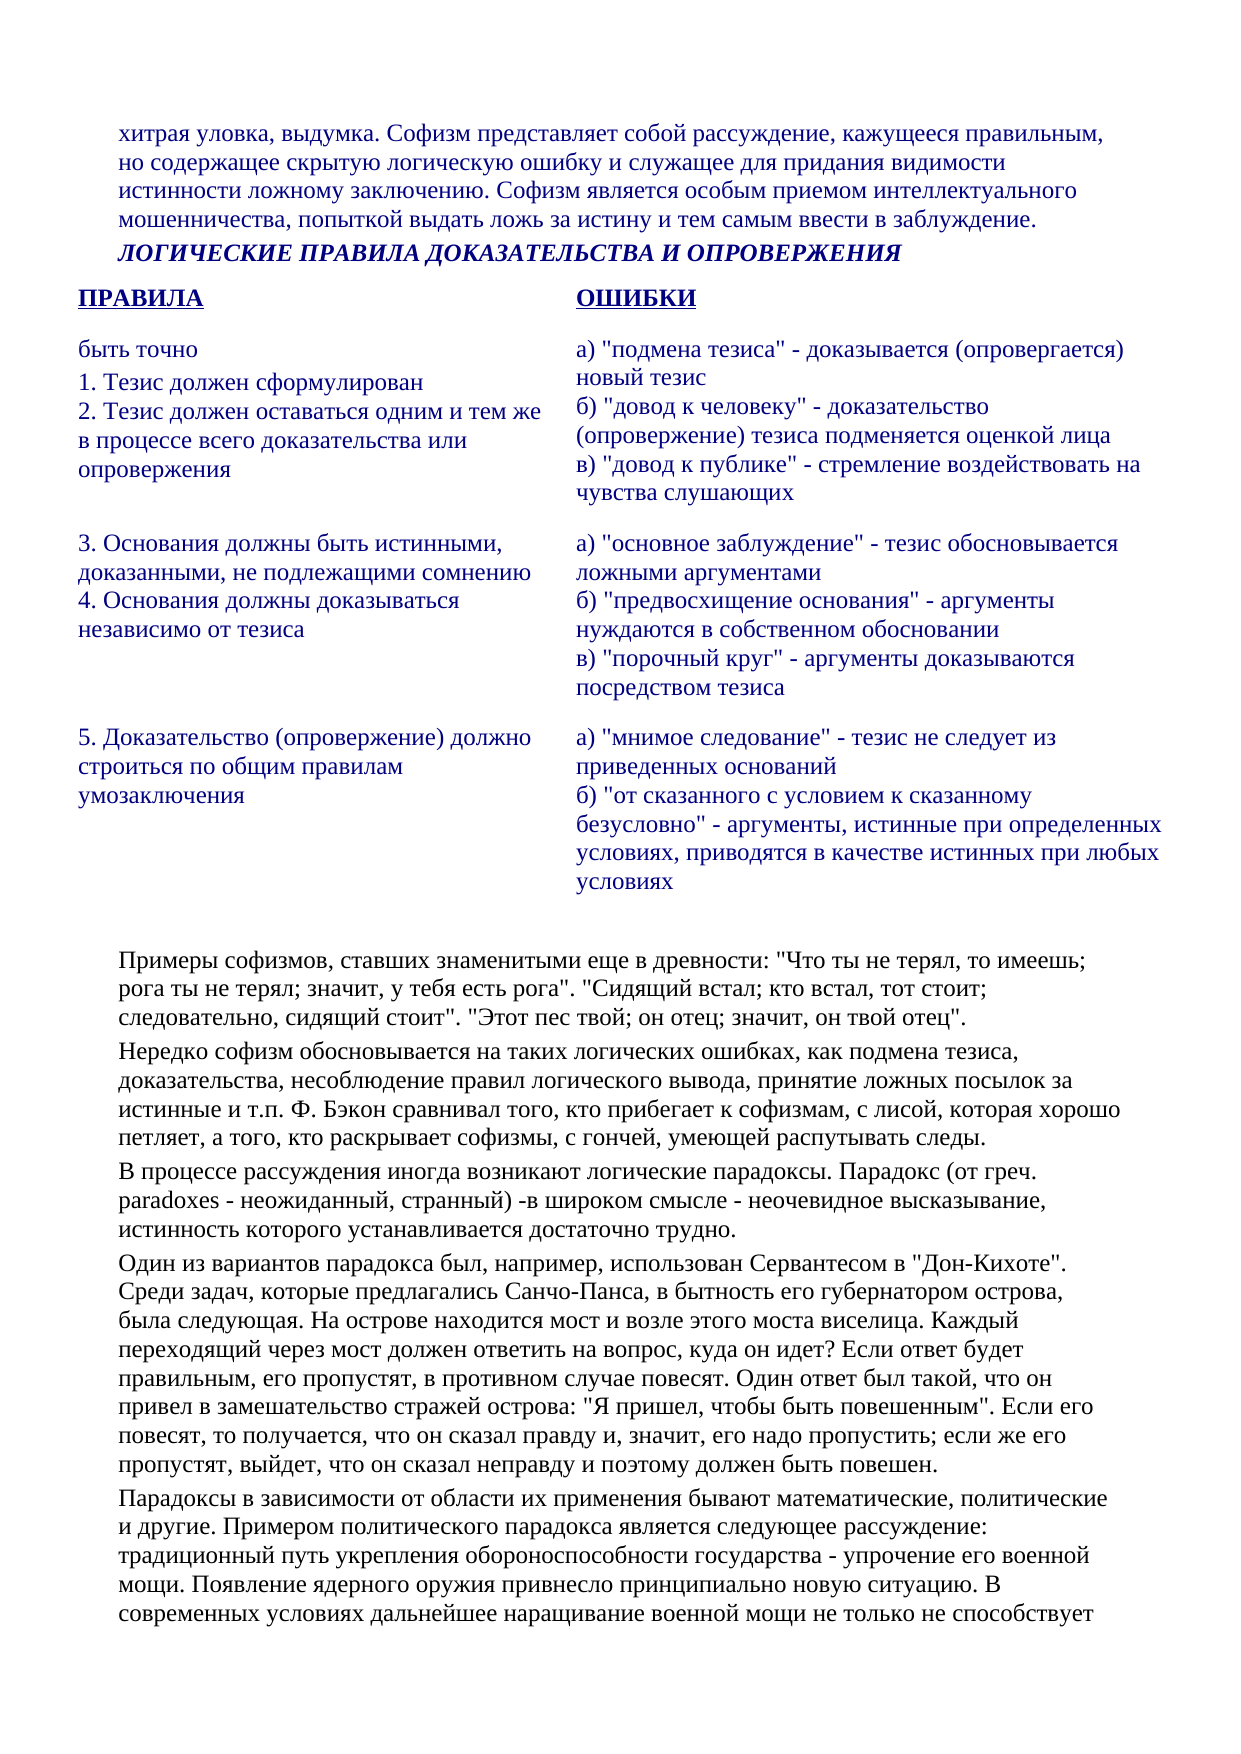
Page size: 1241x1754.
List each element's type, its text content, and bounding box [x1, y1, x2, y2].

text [118, 1483, 1122, 1626]
table_cell а) "основное заблуждение" - тезис обосновывается ложными аргументами б) "предвосхищение основания" - аргументы нуждаются в собственном обосновании в) "порочный круг" - аргументы доказываются посредством тезиса [565, 517, 1173, 711]
table_header ПРАВИЛА [67, 272, 565, 323]
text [118, 118, 1122, 233]
text Нередко софизм обосновывается на таких логических ошибках, как подмена тезиса, доказательства, несоблюдение правил логического вывода, принятие ложных посылок за истинные и т.п. Ф. Бэкон сравнивал того, кто прибегает к софизмам, с лисой, которая хорошо петляет, а того, кто раскрывает софизмы, с гончей, умеющей распутывать следы. [118, 1036, 1122, 1151]
text ЛОГИЧЕСКИЕ ПРАВИЛА ДОКАЗАТЕЛЬСТВА И ОПРОВЕРЖЕНИЯ [118, 238, 1122, 267]
table_header ОШИБКИ [565, 272, 1173, 323]
table_cell быть точно 1. Тезис должен сформулирован 2. Тезис должен оставаться одним и тем же в процессе всего доказательства или опровержения [67, 323, 565, 517]
table_cell 5. Доказательство (опровержение) должно строиться по общим правилам умозаключения [67, 711, 565, 906]
text В процессе рассуждения иногда возникают логические парадоксы. Парадокс (от греч. paradoxes - неожиданный, странный) -в широком смысле - неочевидное высказывание, истинность которого устанавливается достаточно трудно. [118, 1156, 1122, 1242]
table_cell а) "мнимое следование" - тезис не следует из приведенных оснований б) "от сказанного с условием к сказанному безусловно" - аргументы, истинные при определенных условиях, приводятся в качестве истинных при любых условиях [565, 711, 1173, 906]
text Примеры софизмов, ставших знаменитыми еще в древности: "Что ты не терял, то имеешь; рога ты не терял; значит, у тебя есть рога". "Сидящий встал; кто встал, тот стоит; следовательно, сидящий стоит". "Этот пес твой; он отец; значит, он твой отец". [118, 945, 1122, 1031]
table_cell а) "подмена тезиса" - доказывается (опровергается) новый тезис б) "довод к человеку" - доказательство (опровержение) тезиса подменяется оценкой лица в) "довод к публике" - стремление воздействовать на чувства слушающих [565, 323, 1173, 517]
text Один из вариантов парадокса был, например, использован Сервантесом в "Дон-Кихоте". Среди задач, которые предлагались Санчо-Панса, в бытность его губернатором острова, была следующая. На острове находится мост и возле этого моста виселица. Каждый переходящий через мост должен ответить на вопрос, куда он идет? Если ответ будет правильным, его пропустят, в противном случае повесят. Один ответ был такой, что он привел в замешательство стражей острова: "Я пришел, чтобы быть повешенным". Если его повесят, то получается, что он сказал правду и, значит, его надо пропустить; если же его пропустят, выйдет, что он сказал неправду и поэтому должен быть повешен. [118, 1248, 1122, 1478]
table_cell 3. Основания должны быть истинными, доказанными, не подлежащими сомнению 4. Основания должны доказываться независимо от тезиса [67, 517, 565, 711]
